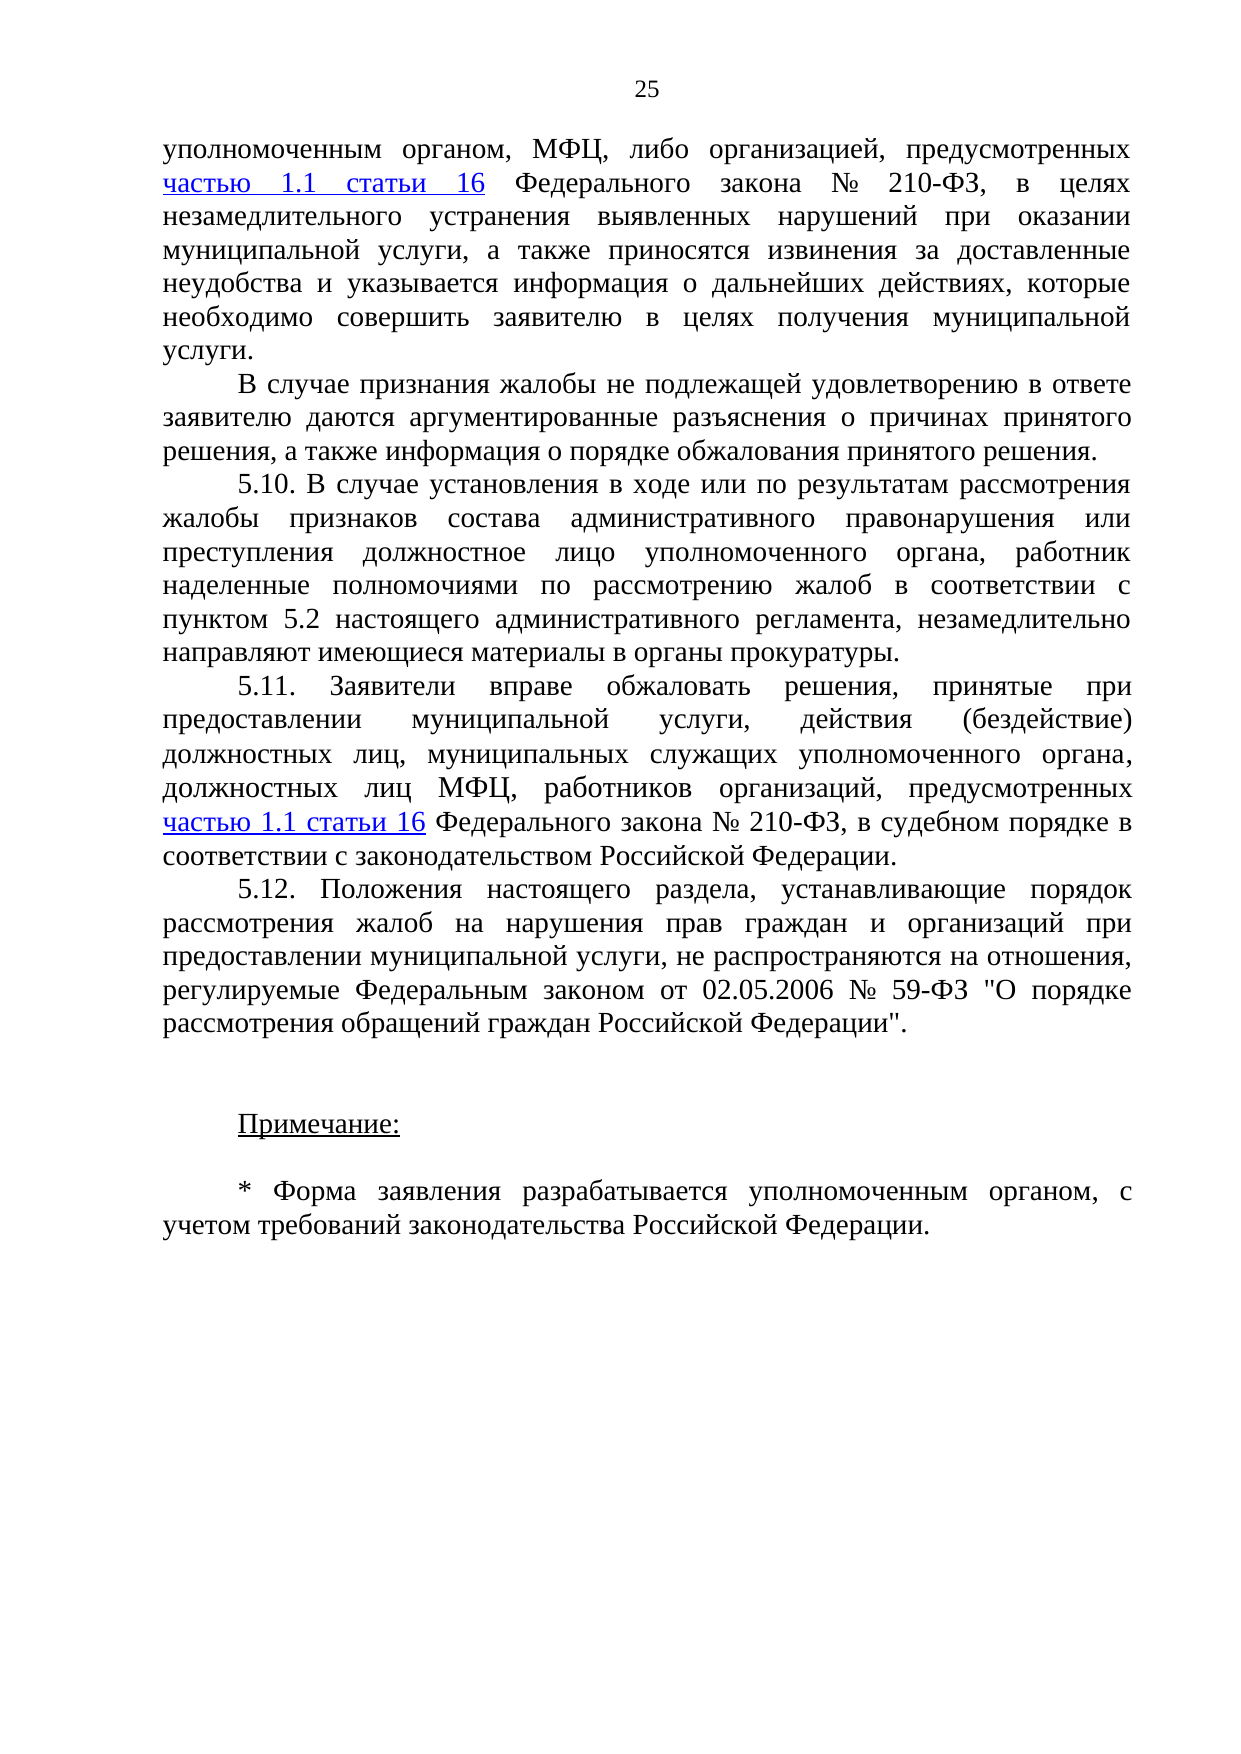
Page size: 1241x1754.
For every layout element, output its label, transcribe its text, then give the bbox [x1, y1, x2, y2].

text 5.10. В случае установления в ходе или по результатам рассмотрения жалобы признаков состава административного правонарушения или преступления должностное лицо уполномоченного органа, работник наделенные полномочиями по рассмотрению жалоб в соответствии с пунктом 5.2 настоящего административного регламента, незамедлительно направляют имеющиеся материалы в органы прокуратуры. [162, 467, 1131, 668]
text В случае признания жалобы не подлежащей удовлетворению в ответе заявителю даются аргументированные разъяснения о причинах принятого решения, а также информация о порядке обжалования принятого решения. [162, 366, 1133, 467]
text 5.12. Положения настоящего раздела, устанавливающие порядок рассмотрения жалоб на нарушения прав граждан и организаций при предоставлении муниципальной услуги, не распространяются на отношения, регулируемые Федеральным законом от 02.05.2006 № 59-ФЗ "О порядке рассмотрения обращений граждан Российской Федерации". [162, 871, 1133, 1039]
text * Форма заявления разрабатывается уполномоченным органом, с учетом требований законодательства Российской Федерации. [162, 1173, 1133, 1240]
text Примечание: [162, 1106, 1133, 1140]
text 5.11. Заявители вправе обжаловать решения, принятые при предоставлении муниципальной услуги, действия (бездействие) должностных лиц, муниципальных служащих уполномоченного органа, должностных лиц МФЦ, работников организаций, предусмотренных частью 1.1 статьи 16 Федерального закона № 210-ФЗ, в судебном порядке в соответствии с законодательством Российской Федерации. [162, 668, 1133, 871]
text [162, 131, 1131, 366]
